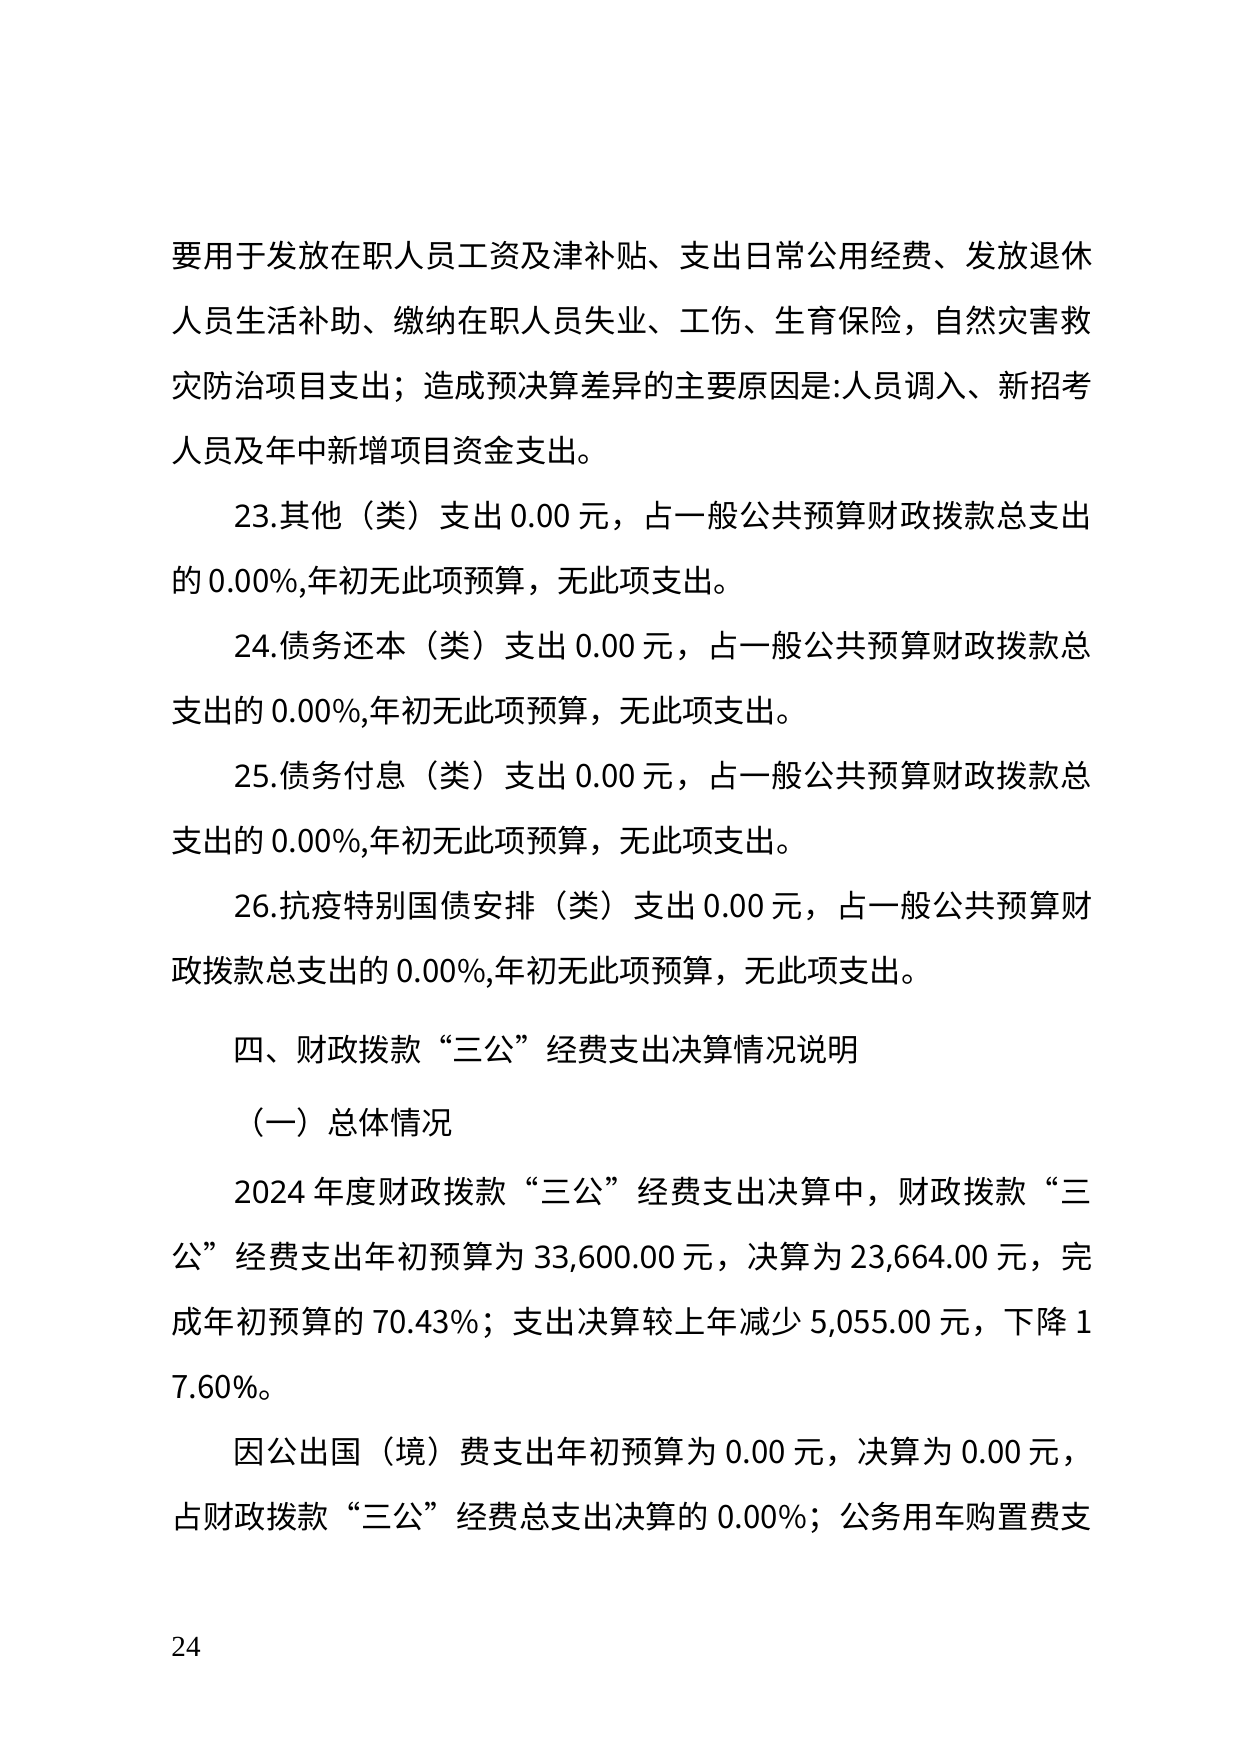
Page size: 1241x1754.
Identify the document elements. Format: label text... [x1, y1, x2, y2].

text 26.抗疫特别国债安排（类）支出0.00元，占一般公共预算财政拨款总支出的0.00%,年初无此项预算，无此项支出。 [171, 871, 1092, 1001]
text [171, 1417, 1092, 1547]
text 25.债务付息（类）支出0.00元，占一般公共预算财政拨款总支出的0.00%,年初无此项预算，无此项支出。 [171, 741, 1092, 871]
text 2024年度财政拨款“三公”经费支出决算中，财政拨款“三公”经费支出年初预算为33,600.00元，决算为23,664.00元，完成年初预算的70.43%；支出决算较上年减少5,055.00元，下降17.60%。 [171, 1157, 1092, 1417]
text 23.其他（类）支出0.00元，占一般公共预算财政拨款总支出的0.00%,年初无此项预算，无此项支出。 [171, 481, 1092, 611]
text 24.债务还本（类）支出0.00元，占一般公共预算财政拨款总支出的0.00%,年初无此项预算，无此项支出。 [171, 611, 1092, 741]
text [171, 221, 1092, 481]
list 财政拨款“三公”经费支出决算情况说明 [171, 1011, 1092, 1074]
list （一）总体情况 [171, 1084, 1092, 1147]
